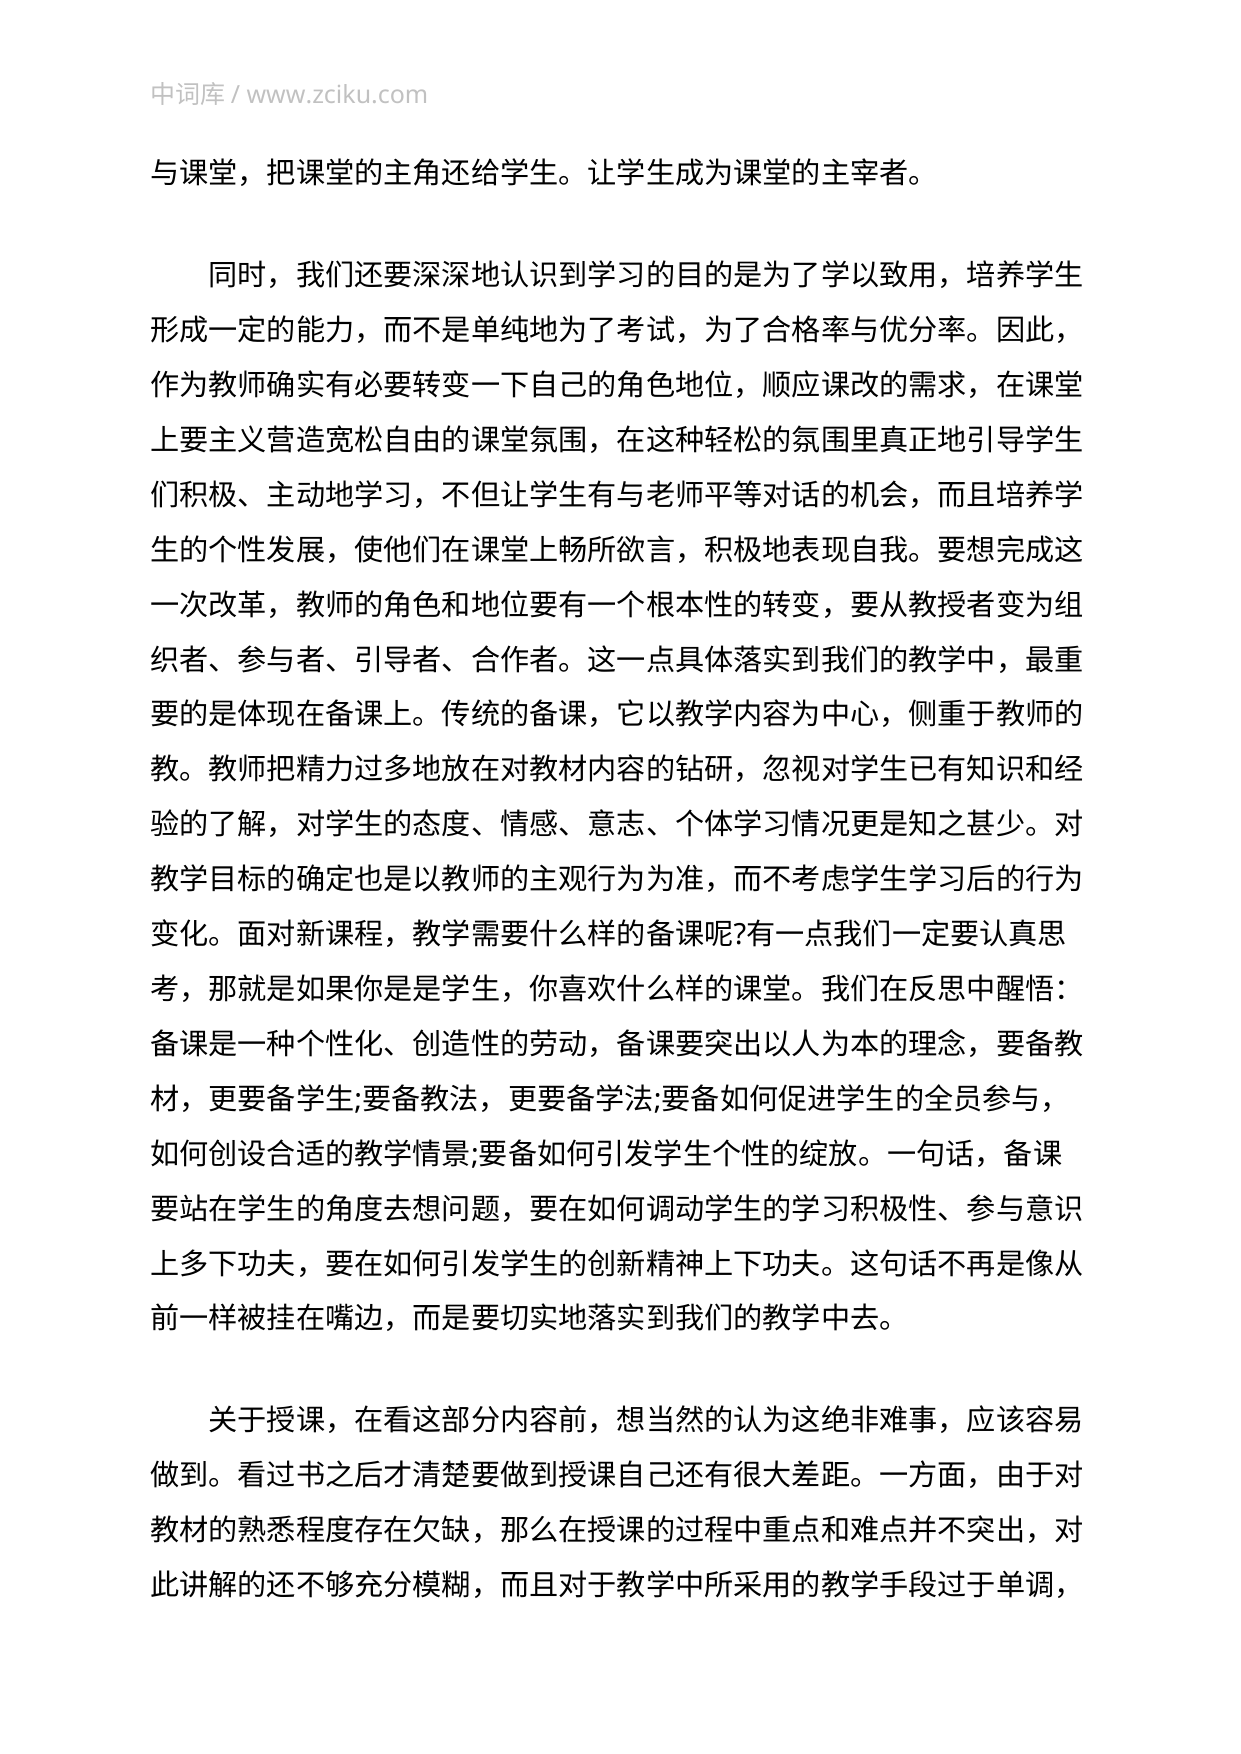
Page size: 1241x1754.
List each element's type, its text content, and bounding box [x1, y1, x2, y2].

text 同时，我们还要深深地认识到学习的目的是为了学以致用，培养学生形成一定的能力，而不是单纯地为了考试，为了合格率与优分率。因此，作为教师确实有必要转变一下自己的角色地位，顺应课改的需求，在课堂上要主义营造宽松自由的课堂氛围，在这种轻松的氛围里真正地引导学生们积极、主动地学习，不但让学生有与老师平等对话的机会，而且培养学生的个性发展，使他们在课堂上畅所欲言，积极地表现自我。要想完成这一次改革，教师的角色和地位要有一个根本性的转变，要从教授者变为组织者、参与者、引导者、合作者。这一点具体落实到我们的教学中，最重要的是体现在备课上。传统的备课，它以教学内容为中心，侧重于教师的教。教师把精力过多地放在对教材内容的钻研，忽视对学生已有知识和经验的了解，对学生的态度、情感、意志、个体学习情况更是知之甚少。对教学目标的确定也是以教师的主观行为为准，而不考虑学生学习后的行为变化。面对新课程，教学需要什么样的备课呢?有一点我们一定要认真思考，那就是如果你是是学生，你喜欢什么样的课堂。我们在反思中醒悟：备课是一种个性化、创造性的劳动，备课要突出以人为本的理念，要备教材，更要备学生;要备教法，更要备学法;要备如何促进学生的全员参与，如何创设合适的教学情景;要备如何引发学生个性的绽放。一句话，备课要站在学生的角度去想问题，要在如何调动学生的学习积极性、参与意识上多下功夫，要在如何引发学生的创新精神上下功夫。这句话不再是像从前一样被挂在嘴边，而是要切实地落实到我们的教学中去。 [150, 252, 1090, 1337]
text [150, 150, 1090, 192]
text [150, 1397, 1090, 1604]
